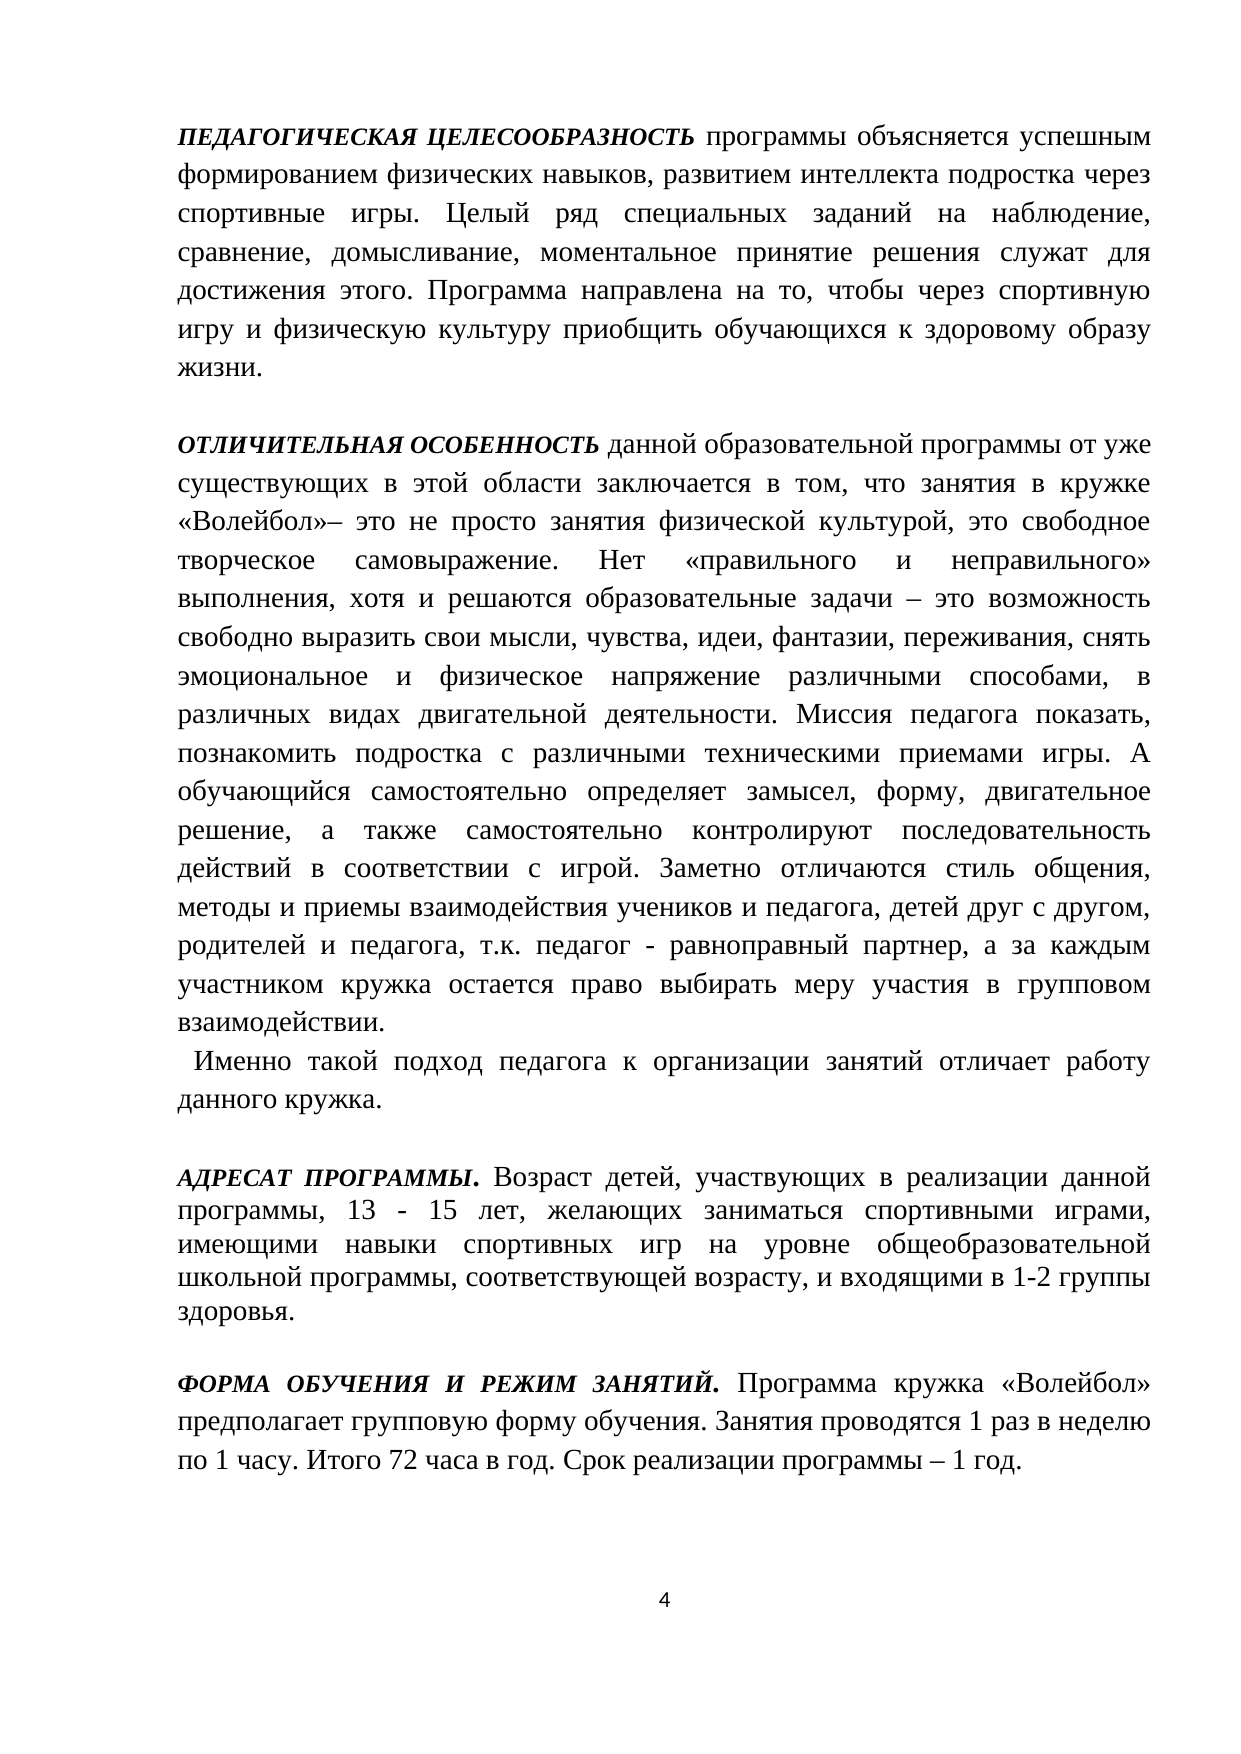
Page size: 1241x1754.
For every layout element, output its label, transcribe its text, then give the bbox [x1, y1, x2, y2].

text АДРЕСАТ ПРОГРАММЫ. Возраст детей, участвующих в реализации данной программы, 13 - 15 лет, желающих заниматься спортивными играми, имеющими навыки спортивных игр на уровне общеобразовательной школьной программы, соответствующей возрасту, и входящими в 1-2 группы здоровья. [177, 1159, 1152, 1326]
text ПЕДАГОГИЧЕСКАЯ ЦЕЛЕСООБРАЗНОСТЬ программы объясняется успешным формированием физических навыков, развитием интеллекта подростка через спортивные игры. Целый ряд специальных заданий на наблюдение, сравнение, домысливание, моментальное принятие решения служат для достижения этого. Программа направлена на то, чтобы через спортивную игру и физическую культуру приобщить обучающихся к здоровому образу жизни. [177, 118, 1152, 383]
text ФОРМА ОБУЧЕНИЯ И РЕЖИМ ЗАНЯТИЙ. Программа кружка «Волейбол» предполагает групповую форму обучения. Занятия проводятся 1 раз в неделю по 1 часу. Итого 72 часа в год. Срок реализации программы – 1 год. [177, 1365, 1152, 1476]
text Именно такой подход педагога к организации занятий отличает работу данного кружка. [177, 1043, 1152, 1115]
text ОТЛИЧИТЕЛЬНАЯ ОСОБЕННОСТЬ данной образовательной программы от уже существующих в этой области заключается в том, что занятия в кружке «Волейбол»– это не просто занятия физической культурой, это свободное творческое самовыражение. Нет «правильного и неправильного» выполнения, хотя и решаются образовательные задачи – это возможность свободно выразить свои мысли, чувства, идеи, фантазии, переживания, снять эмоциональное и физическое напряжение различными способами, в различных видах двигательной деятельности. Миссия педагога показать, познакомить подростка с различными техническими приемами игры. А обучающийся самостоятельно определяет замысел, форму, двигательное решение, а также самостоятельно контролируют последовательность действий в соответствии с игрой. Заметно отличаются стиль общения, методы и приемы взаимодействия учеников и педагога, детей друг с другом, родителей и педагога, т.к. педагог - равноправный партнер, а за каждым участником кружка остается право выбирать меру участия в групповом взаимодействии. [177, 426, 1152, 1038]
